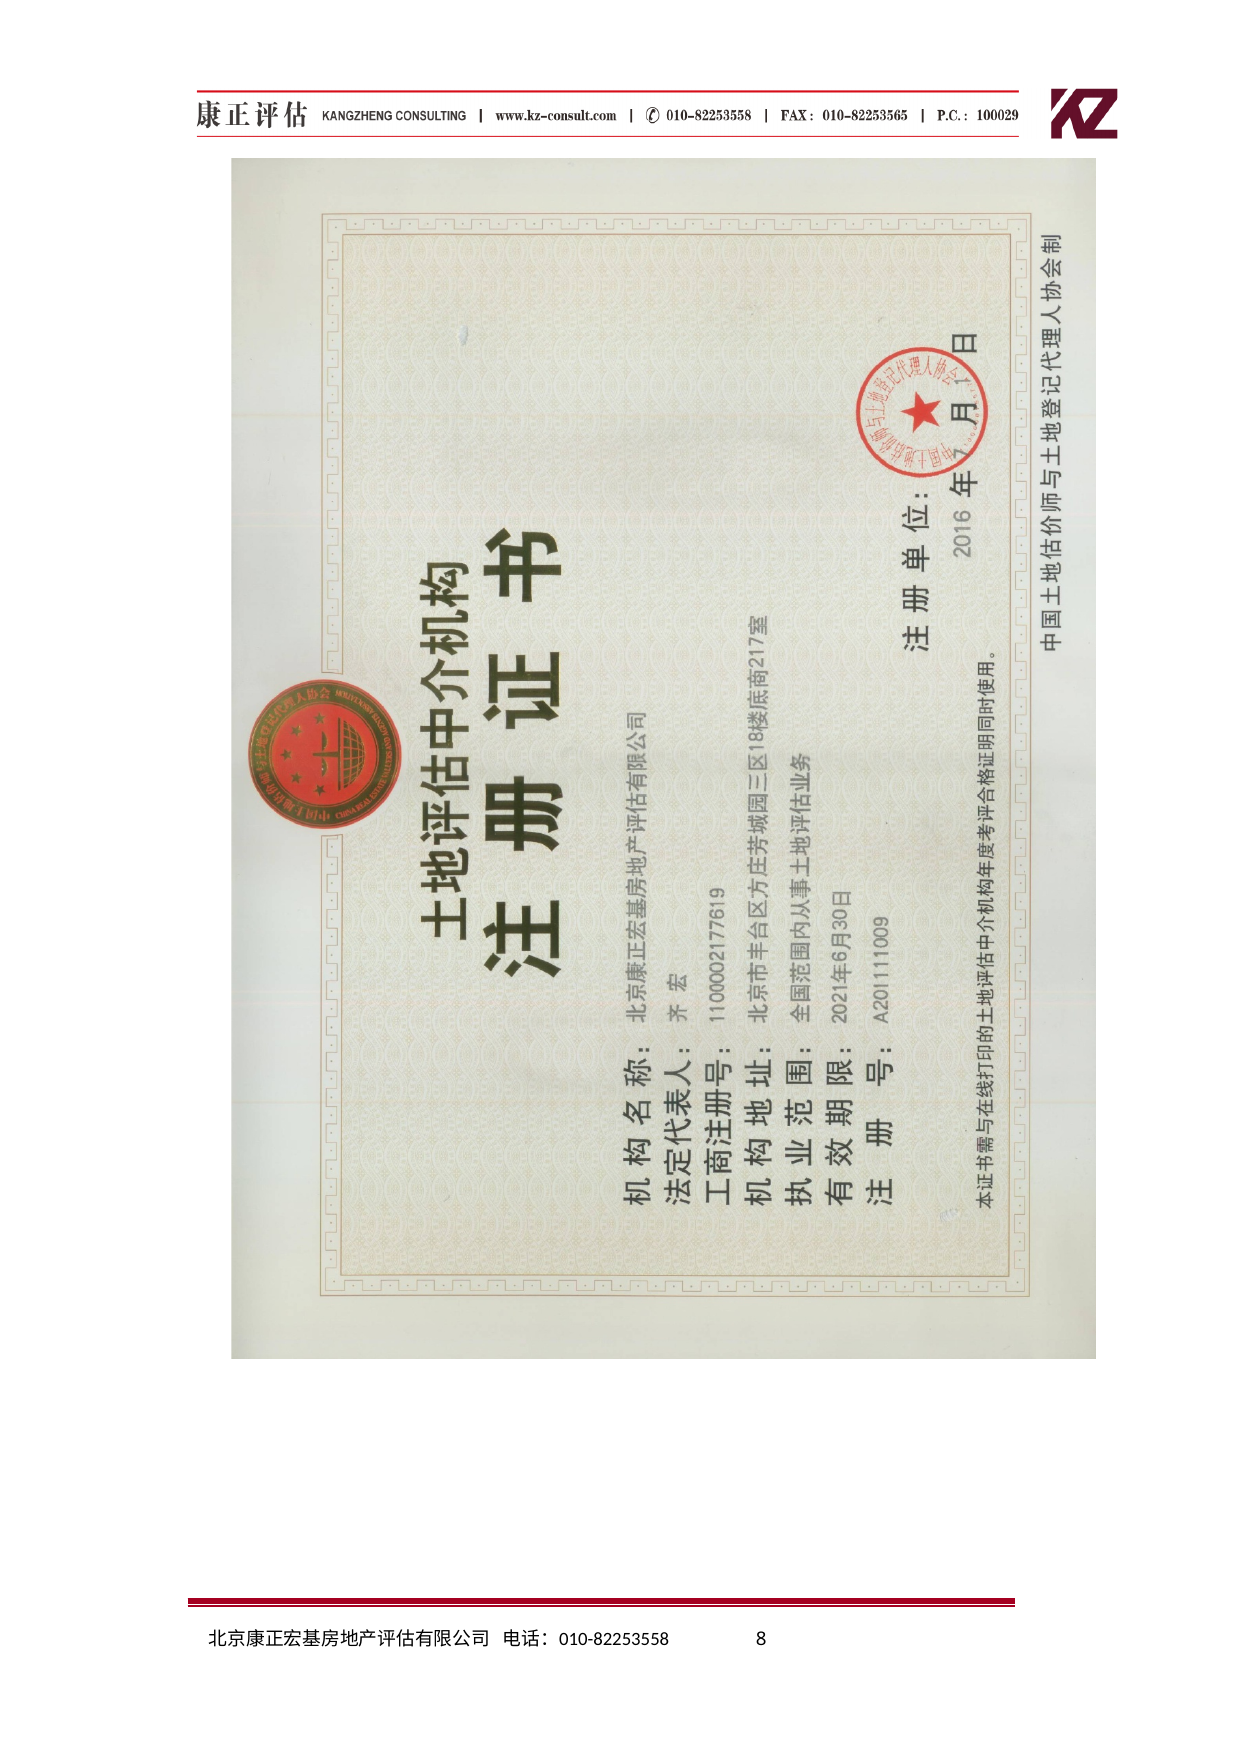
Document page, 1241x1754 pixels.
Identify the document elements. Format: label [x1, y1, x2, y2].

picture [231, 158, 1096, 1359]
picture [196, 88, 1118, 139]
